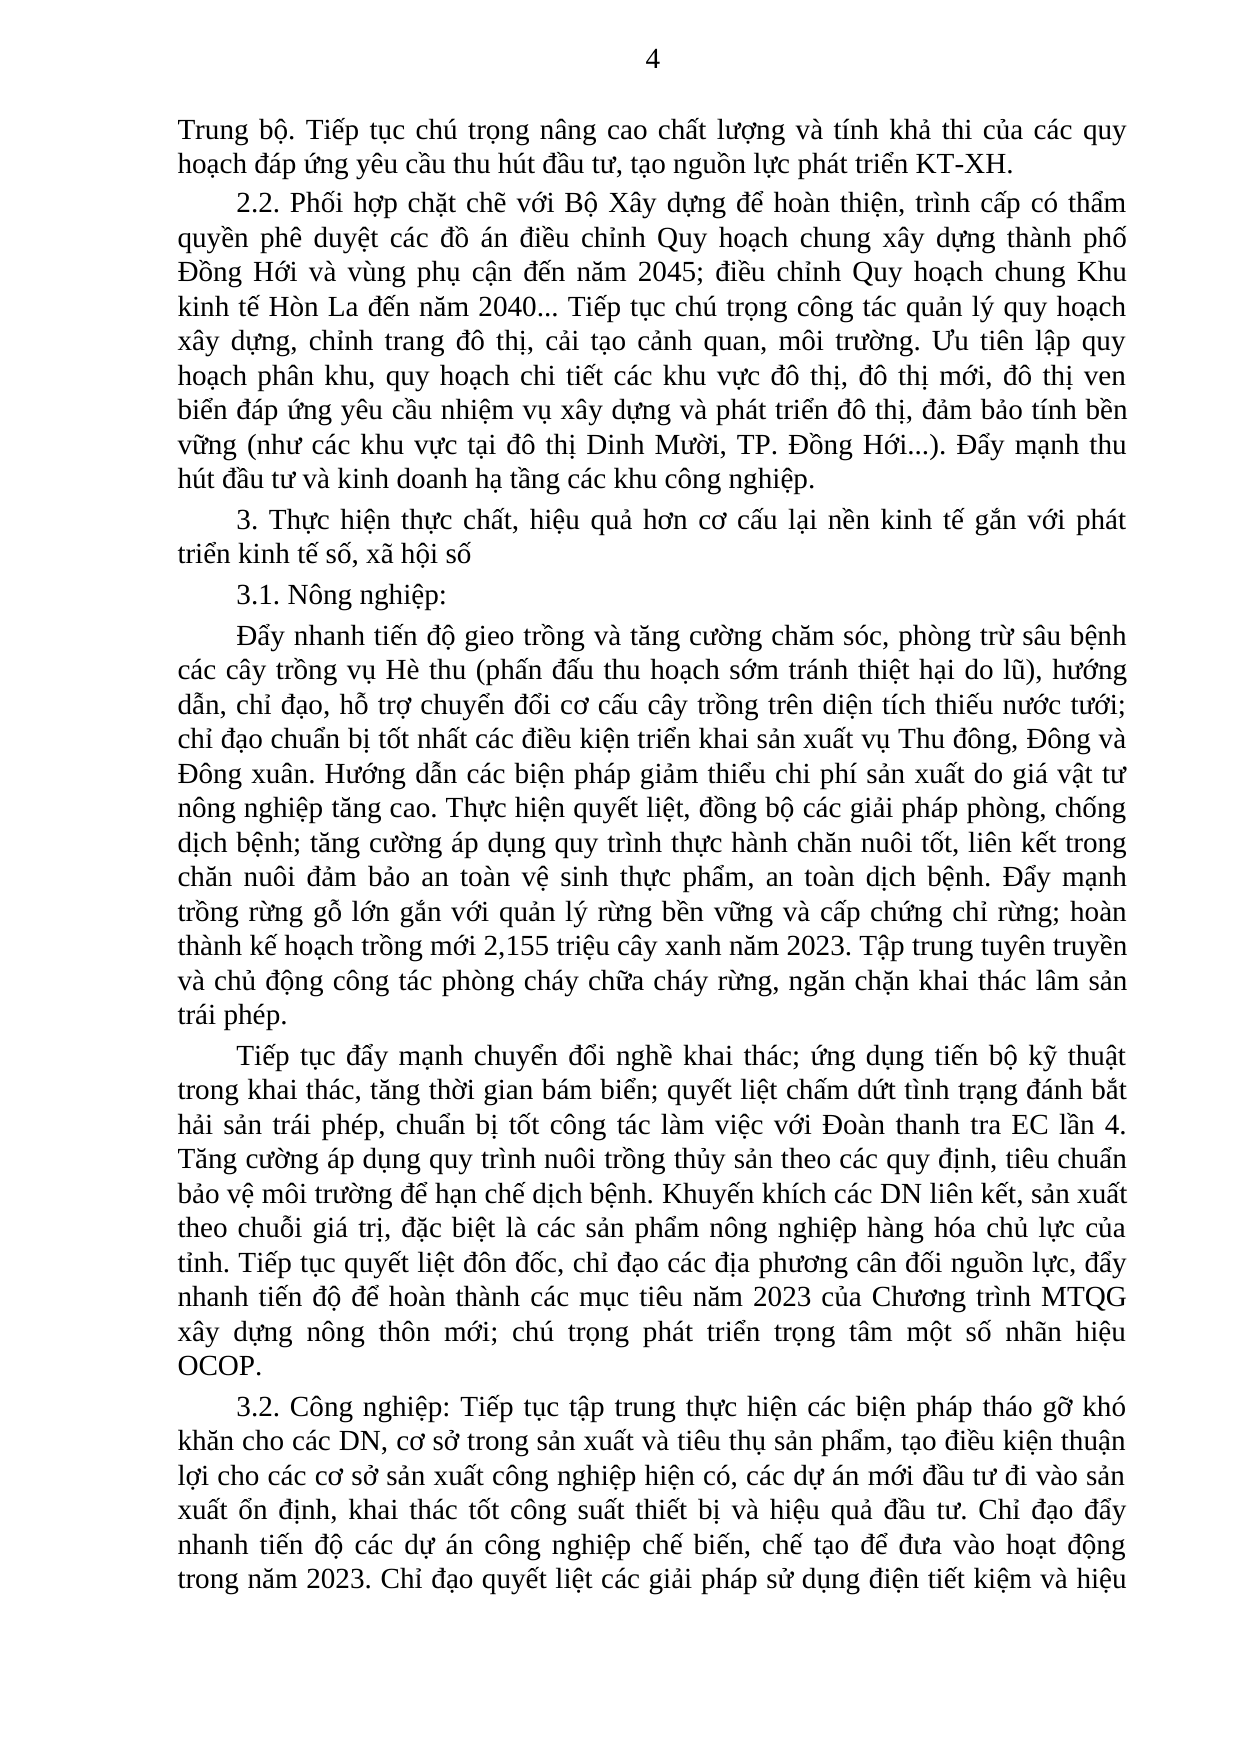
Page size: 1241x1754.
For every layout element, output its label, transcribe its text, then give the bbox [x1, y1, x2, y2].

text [177, 112, 1128, 179]
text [177, 1389, 1128, 1595]
text 2.2. Phối hợp chặt chẽ với Bộ Xây dựng để hoàn thiện, trình cấp có thẩm quyền phê duyệt các đồ án điều chỉnh Quy hoạch chung xây dựng thành phố Đồng Hới và vùng phụ cận đến năm 2045; điều chỉnh Quy hoạch chung Khu kinh tế Hòn La đến năm 2040... Tiếp tục chú trọng công tác quản lý quy hoạch xây dựng, chỉnh trang đô thị, cải tạo cảnh quan, môi trường. Ưu tiên lập quy hoạch phân khu, quy hoạch chi tiết các khu vực đô thị, đô thị mới, đô thị ven biển đáp ứng yêu cầu nhiệm vụ xây dựng và phát triển đô thị, đảm bảo tính bền vững (như các khu vực tại đô thị Dinh Mười, TP. Đồng Hới...). Đẩy mạnh thu hút đầu tư và kinh doanh hạ tầng các khu công nghiệp. [177, 186, 1128, 495]
text 3. Thực hiện thực chất, hiệu quả hơn cơ cấu lại nền kinh tế gắn với phát triển kinh tế số, xã hội số [177, 502, 1128, 570]
text Đẩy nhanh tiến độ gieo trồng và tăng cường chăm sóc, phòng trừ sâu bệnh các cây trồng vụ Hè thu (phấn đấu thu hoạch sớm tránh thiệt hại do lũ), hướng dẫn, chỉ đạo, hỗ trợ chuyển đổi cơ cấu cây trồng trên diện tích thiếu nước tưới; chỉ đạo chuẩn bị tốt nhất các điều kiện triển khai sản xuất vụ Thu đông, Đông và Đông xuân. Hướng dẫn các biện pháp giảm thiểu chi phí sản xuất do giá vật tư nông nghiệp tăng cao. Thực hiện quyết liệt, đồng bộ các giải pháp phòng, chống dịch bệnh; tăng cường áp dụng quy trình thực hành chăn nuôi tốt, liên kết trong chăn nuôi đảm bảo an toàn vệ sinh thực phẩm, an toàn dịch bệnh. Đẩy mạnh trồng rừng gỗ lớn gắn với quản lý rừng bền vững và cấp chứng chỉ rừng; hoàn thành kế hoạch trồng mới 2,155 triệu cây xanh năm 2023. Tập trung tuyên truyền và chủ động công tác phòng cháy chữa cháy rừng, ngăn chặn khai thác lâm sản trái phép. [177, 618, 1128, 1031]
text 3.1. Nông nghiệp: [177, 577, 1128, 611]
text Tiếp tục đẩy mạnh chuyển đổi nghề khai thác; ứng dụng tiến bộ kỹ thuật trong khai thác, tăng thời gian bám biển; quyết liệt chấm dứt tình trạng đánh bắt hải sản trái phép, chuẩn bị tốt công tác làm việc với Đoàn thanh tra EC lần 4. Tăng cường áp dụng quy trình nuôi trồng thủy sản theo các quy định, tiêu chuẩn bảo vệ môi trường để hạn chế dịch bệnh. Khuyến khích các DN liên kết, sản xuất theo chuỗi giá trị, đặc biệt là các sản phẩm nông nghiệp hàng hóa chủ lực của tỉnh. Tiếp tục quyết liệt đôn đốc, chỉ đạo các địa phương cân đối nguồn lực, đẩy nhanh tiến độ để hoàn thành các mục tiêu năm 2023 của Chương trình MTQG xây dựng nông thôn mới; chú trọng phát triển trọng tâm một số nhãn hiệu OCOP. [177, 1038, 1128, 1382]
